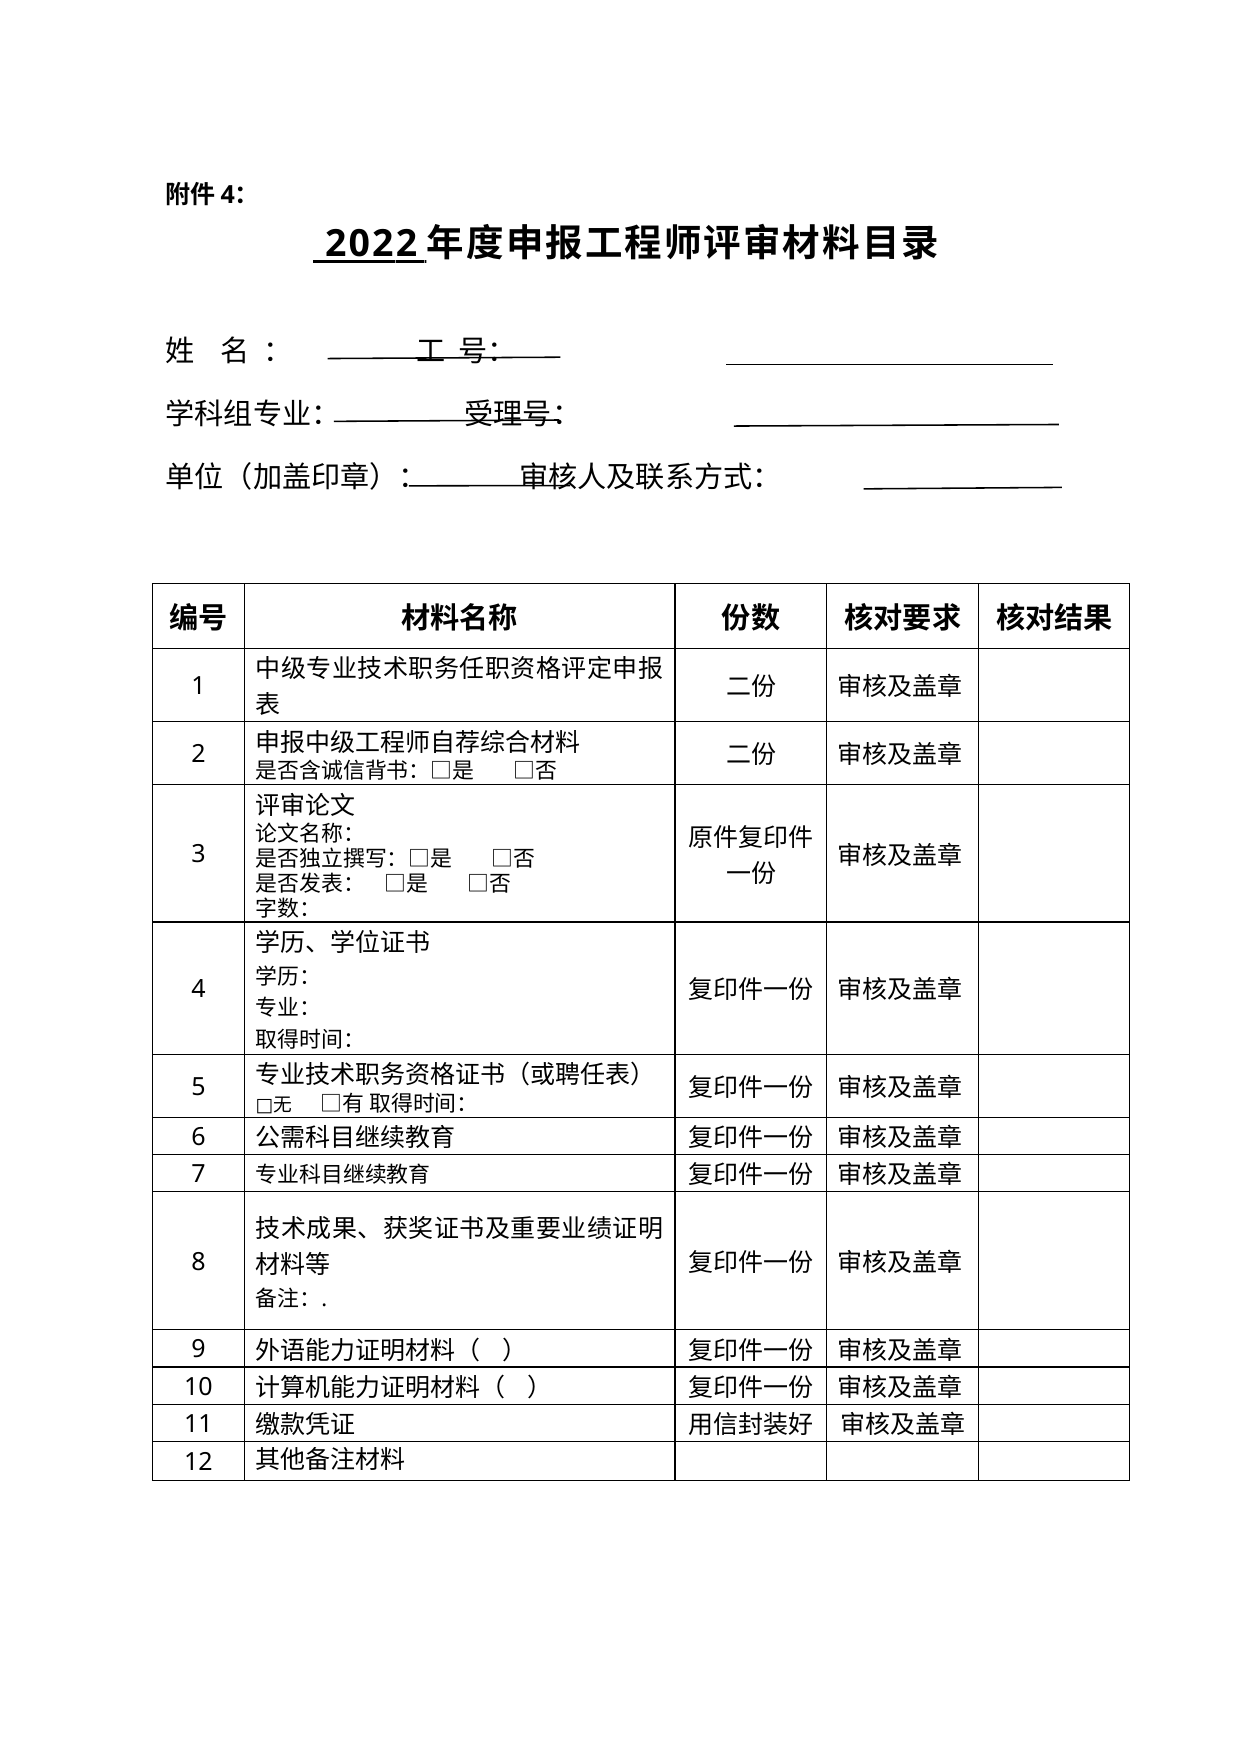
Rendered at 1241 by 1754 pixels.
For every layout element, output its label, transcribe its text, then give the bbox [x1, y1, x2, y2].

table_cell 审核及盖章 [827, 1368, 978, 1404]
table_cell 11 [153, 1405, 244, 1441]
table_cell 公需科目继续教育 [245, 1118, 674, 1154]
table_cell [827, 1442, 978, 1480]
text 附件4： [165, 165, 1087, 213]
table_cell 9 [153, 1330, 244, 1366]
table_cell 1 [153, 649, 244, 721]
table_cell [979, 722, 1129, 784]
table_cell 其他备注材料 [245, 1442, 674, 1480]
table_cell 12 [153, 1442, 244, 1480]
table_cell 审核及盖章 [827, 722, 978, 784]
table_cell 审核及盖章 [827, 1118, 978, 1154]
table_header 核对结果 [979, 584, 1129, 647]
table_cell 申报中级工程师自荐综合材料 是否含诚信背书：□是 □否 [245, 722, 674, 784]
table_cell [979, 1118, 1129, 1154]
table_cell 复印件一份 [676, 1192, 826, 1329]
table_cell [979, 785, 1129, 921]
table_cell [979, 923, 1129, 1054]
table_cell [979, 1330, 1129, 1366]
table_header 份数 [676, 584, 826, 647]
table_cell [979, 1442, 1129, 1480]
table_cell [979, 1155, 1129, 1191]
table_header 材料名称 [245, 584, 674, 647]
table_cell [979, 649, 1129, 721]
text 单位（加盖印章）： 审核人及联系方式： [165, 454, 1087, 496]
table_cell 评审论文 论文名称： 是否独立撰写：□是 □否 是否发表： □是 □否 字数： [245, 785, 674, 921]
table_cell 8 [153, 1192, 244, 1329]
table_cell 审核及盖章 [827, 1330, 978, 1366]
table_cell 复印件一份 [676, 1368, 826, 1404]
text 学科组专业： 受理号： [165, 391, 1087, 433]
table_cell 4 [153, 923, 244, 1054]
table_cell 原件复印件一份 [676, 785, 826, 921]
text 2022年度申报工程师评审材料目录 [165, 213, 1087, 268]
table_cell 审核及盖章 [827, 923, 978, 1054]
table_cell 10 [153, 1368, 244, 1404]
table_cell 复印件一份 [676, 1155, 826, 1191]
table_cell 复印件一份 [676, 1118, 826, 1154]
table_cell 审核及盖章 [827, 785, 978, 921]
table_cell 2 [153, 722, 244, 784]
table_cell 审核及盖章 [827, 1405, 978, 1441]
table_cell 5 [153, 1055, 244, 1117]
table_cell 6 [153, 1118, 244, 1154]
table_cell 专业技术职务资格证书（或聘任表） □无 □有 取得时间： [245, 1055, 674, 1117]
table_cell 二份 [676, 649, 826, 721]
table_cell 复印件一份 [676, 1055, 826, 1117]
table_cell [979, 1192, 1129, 1329]
table_cell [979, 1055, 1129, 1117]
table_cell [676, 1442, 826, 1480]
table_cell 二份 [676, 722, 826, 784]
table_cell 7 [153, 1155, 244, 1191]
table_cell 审核及盖章 [827, 1055, 978, 1117]
table_cell 学历、学位证书 学历： 专业： 取得时间： [245, 923, 674, 1054]
table_cell 用信封装好 [676, 1405, 826, 1441]
table_cell 中级专业技术职务任职资格评定申报表 [245, 649, 674, 721]
table_cell 复印件一份 [676, 923, 826, 1054]
table_cell 审核及盖章 [827, 1155, 978, 1191]
table_cell 技术成果、获奖证书及重要业绩证明材料等 备注：. [245, 1192, 674, 1329]
table_cell 外语能力证明材料（ ） [245, 1330, 674, 1366]
table_header 编号 [153, 584, 244, 647]
table_cell 审核及盖章 [827, 649, 978, 721]
table_cell 计算机能力证明材料（ ） [245, 1368, 674, 1404]
table_cell 审核及盖章 [827, 1192, 978, 1329]
table_cell [979, 1405, 1129, 1441]
text 姓 名 ： 工 号： [165, 327, 1087, 369]
table_cell 复印件一份 [676, 1330, 826, 1366]
table_cell 专业科目继续教育 [245, 1155, 674, 1191]
table_cell 缴款凭证 [245, 1405, 674, 1441]
table_header 核对要求 [827, 584, 978, 647]
table_cell 3 [153, 785, 244, 921]
table_cell [979, 1368, 1129, 1404]
